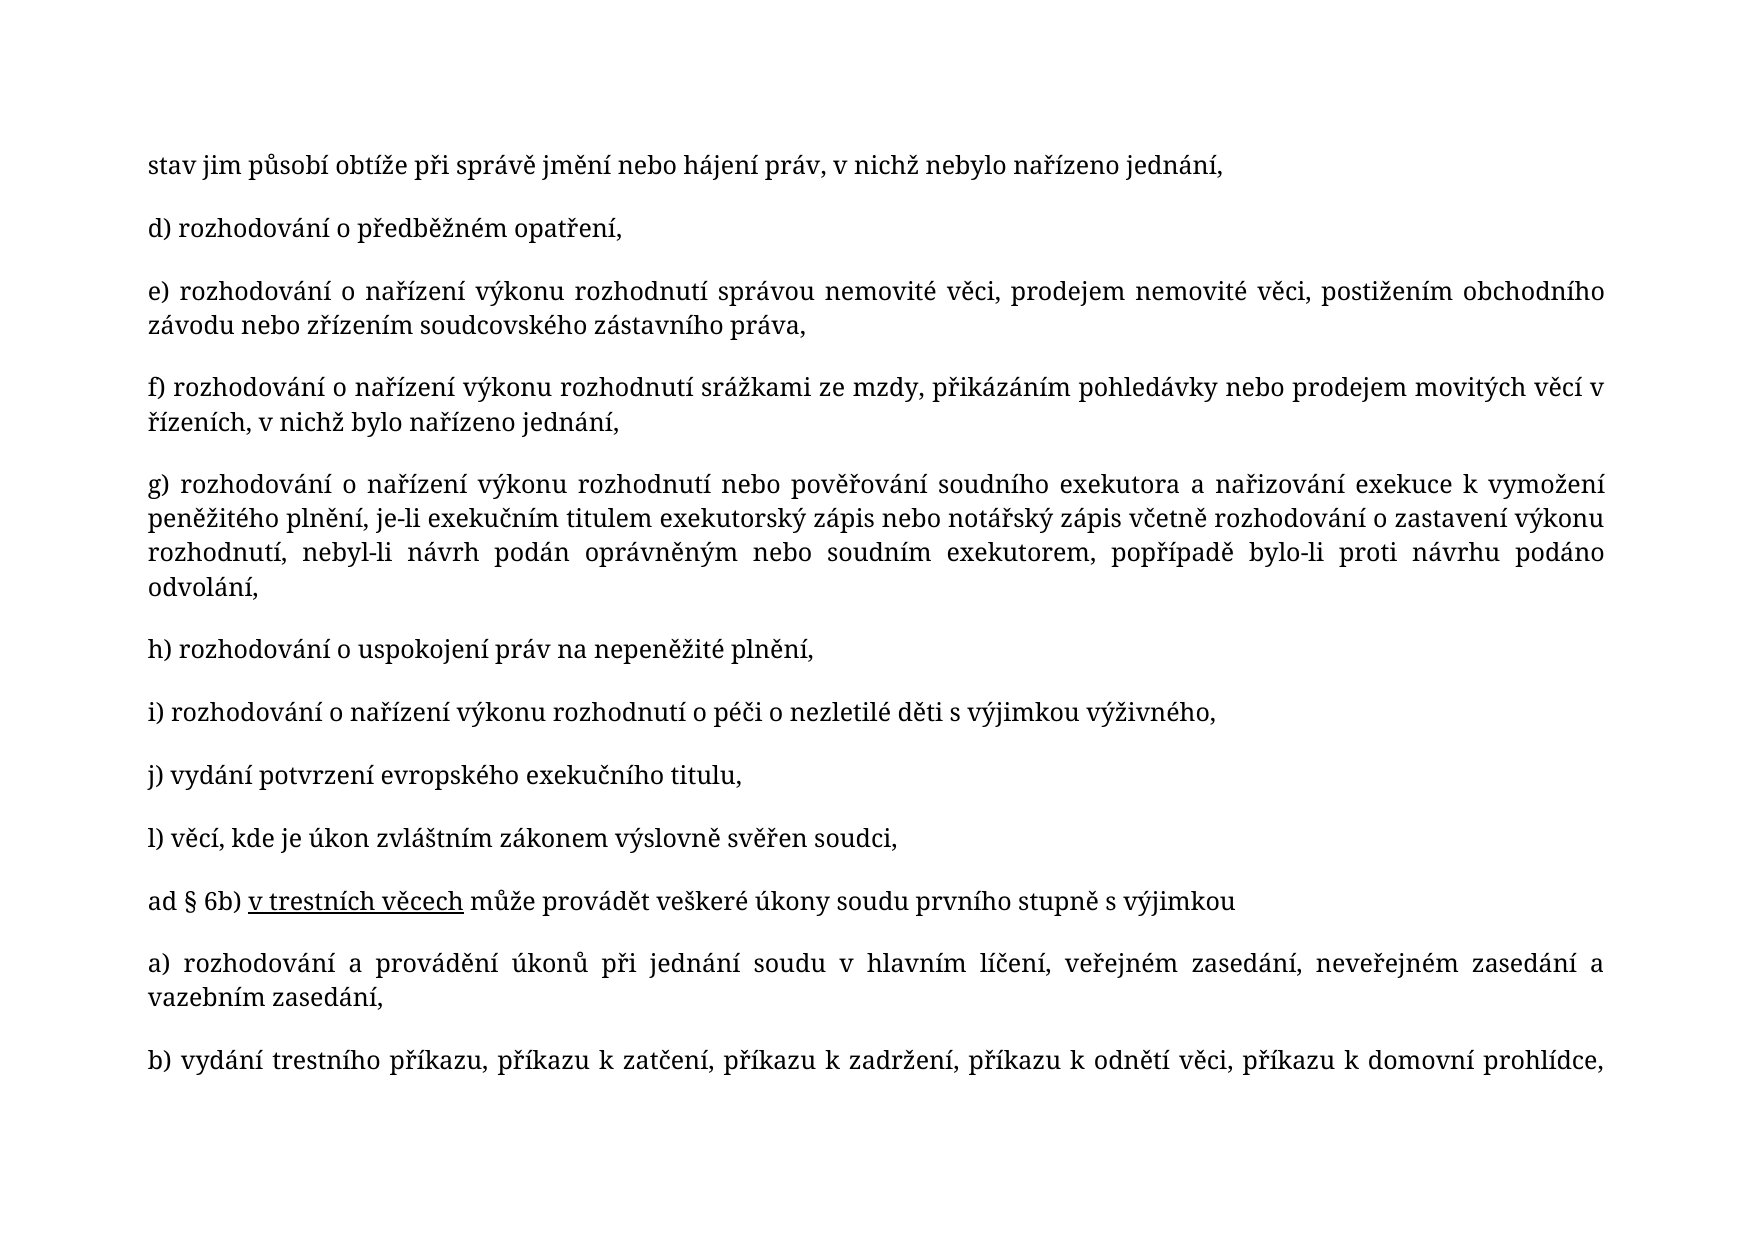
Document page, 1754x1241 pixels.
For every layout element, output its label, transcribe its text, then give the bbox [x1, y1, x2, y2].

text j) vydání potvrzení evropského exekučního titulu, [148, 758, 1606, 792]
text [148, 148, 1606, 182]
text g) rozhodování o nařízení výkonu rozhodnutí nebo pověřování soudního exekutora a nařizování exekuce k vymožení peněžitého plnění, je-li exekučním titulem exekutorský zápis nebo notářský zápis včetně rozhodování o zastavení výkonu rozhodnutí, nebyl-li návrh podán oprávněným nebo soudním exekutorem, popřípadě bylo-li proti návrhu podáno odvolání, [148, 467, 1606, 603]
text f) rozhodování o nařízení výkonu rozhodnutí srážkami ze mzdy, přikázáním pohledávky nebo prodejem movitých věcí v řízeních, v nichž bylo nařízeno jednání, [148, 370, 1606, 438]
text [148, 1043, 1606, 1077]
text ad § 6b) v trestních věcech může provádět veškeré úkony soudu prvního stupně s výjimkou [148, 883, 1606, 917]
text i) rozhodování o nařízení výkonu rozhodnutí o péči o nezletilé děti s výjimkou výživného, [148, 695, 1606, 729]
text a) rozhodování a provádění úkonů při jednání soudu v hlavním líčení, veřejném zasedání, neveřejném zasedání a vazebním zasedání, [148, 946, 1606, 1014]
text d) rozhodování o předběžném opatření, [148, 210, 1606, 244]
text h) rozhodování o uspokojení práv na nepeněžité plnění, [148, 632, 1606, 666]
text e) rozhodování o nařízení výkonu rozhodnutí správou nemovité věci, prodejem nemovité věci, postižením obchodního závodu nebo zřízením soudcovského zástavního práva, [148, 273, 1606, 341]
text l) věcí, kde je úkon zvláštním zákonem výslovně svěřen soudci, [148, 820, 1606, 854]
